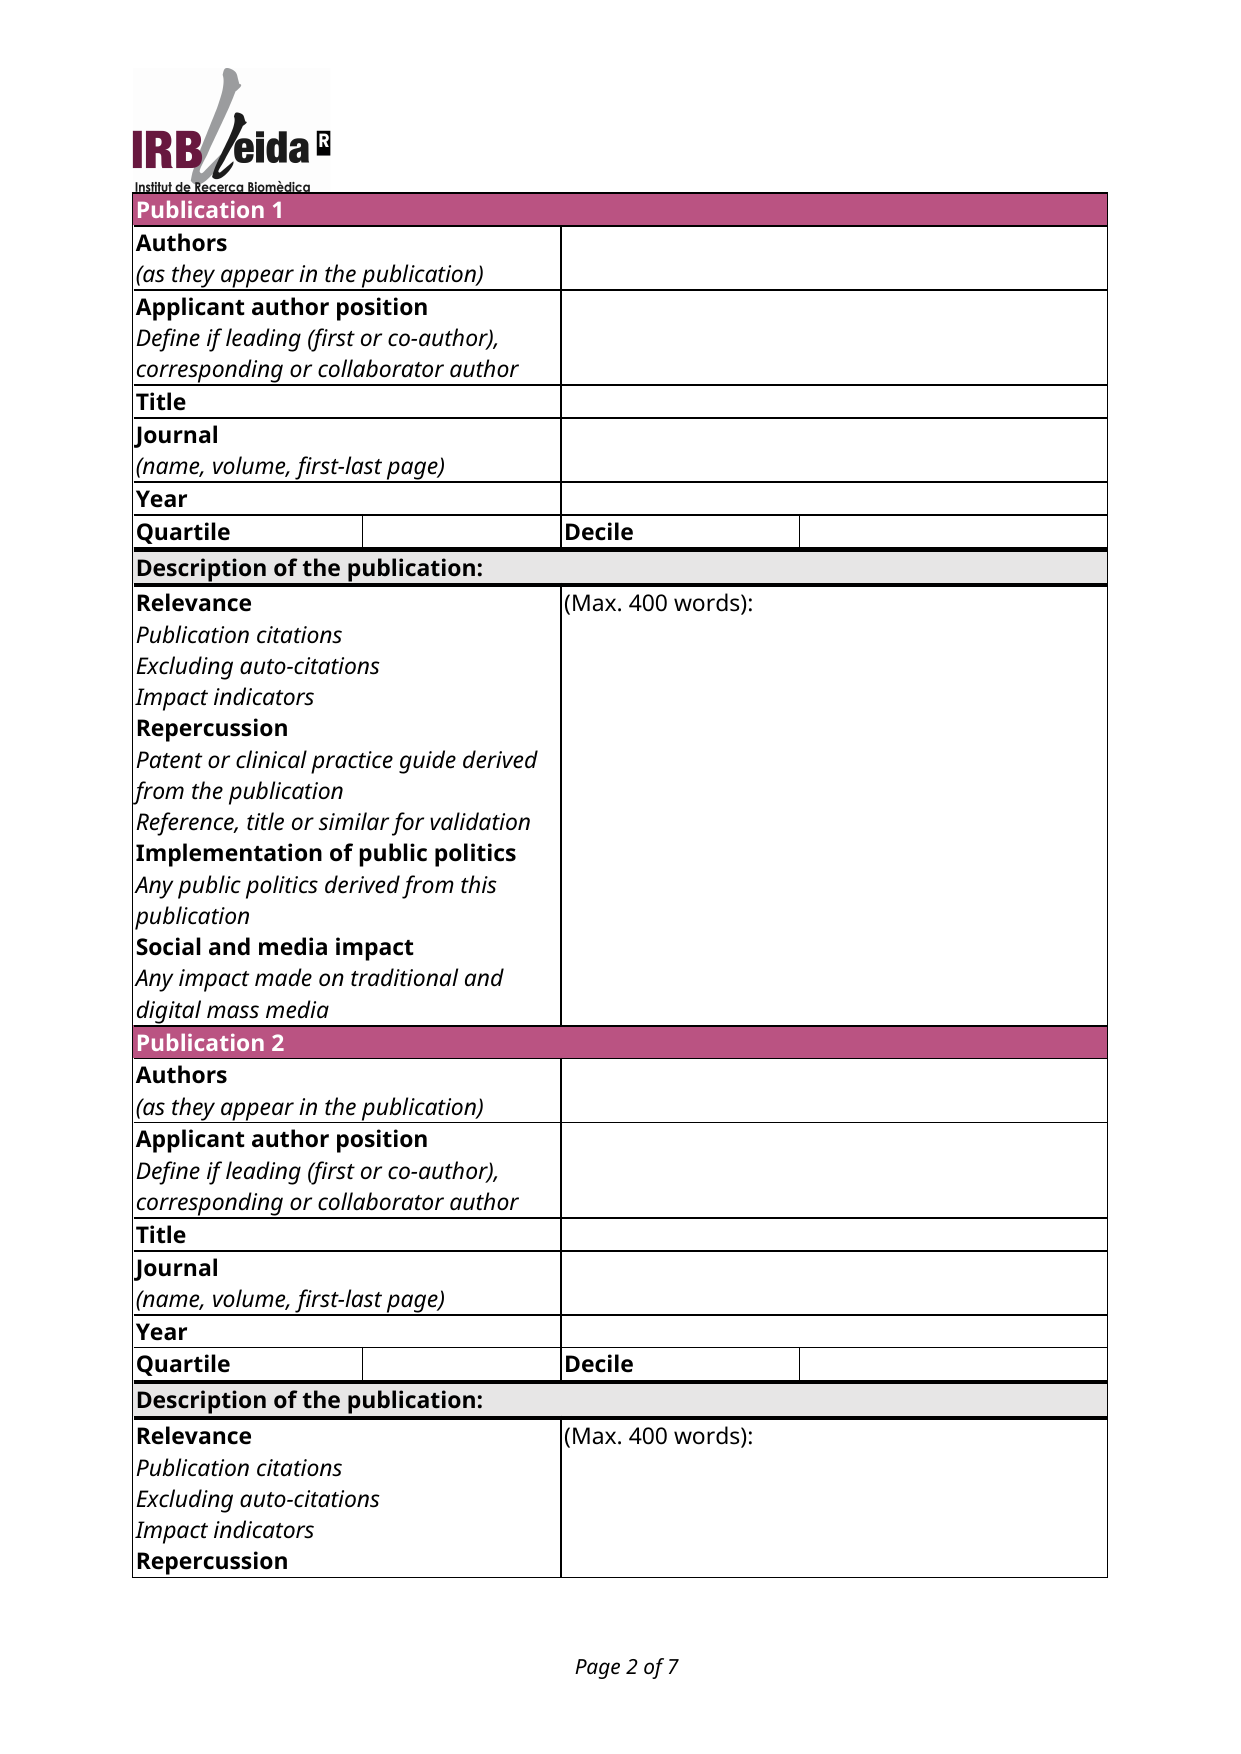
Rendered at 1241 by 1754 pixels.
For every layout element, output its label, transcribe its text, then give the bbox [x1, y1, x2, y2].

table_cell Quartile [133, 1348, 362, 1379]
table_cell [562, 1252, 1107, 1314]
table_cell Title [133, 385, 560, 417]
table_cell Title [133, 1218, 560, 1250]
table_cell Quartile [133, 515, 362, 547]
table_cell Applicant author position Define if leading (first or co-author), corresponding or collaborator author [133, 1123, 560, 1217]
table_cell Decile [562, 1348, 799, 1379]
table_cell [363, 1348, 560, 1379]
table_cell Description of the publication: [133, 548, 1107, 583]
table_cell Decile [562, 516, 799, 547]
table_cell Description of the publication: [133, 1381, 1107, 1416]
table_cell Year [133, 482, 560, 514]
table_cell Journal (name, volume, first-last page) [133, 1251, 560, 1314]
table_cell Authors (as they appear in the publication) [133, 226, 560, 289]
table_cell (Max. 400 words): [562, 587, 1107, 1025]
table_cell [562, 483, 1107, 514]
table_cell [800, 516, 1107, 547]
table_cell Journal (name, volume, first-last page) [133, 418, 560, 481]
table_cell [562, 227, 1107, 289]
table_cell Authors (as they appear in the publication) [133, 1059, 560, 1122]
table_cell Applicant author position Define if leading (first or co-author), corresponding or collaborator author [133, 290, 560, 384]
table_cell [562, 1059, 1107, 1122]
table_cell [562, 1219, 1107, 1250]
table_cell [562, 1316, 1107, 1347]
table_cell [363, 516, 560, 547]
table_cell [562, 386, 1107, 417]
table_cell Year [133, 1315, 560, 1347]
table_cell [562, 291, 1107, 384]
table_header Publication 1 [133, 194, 1107, 225]
picture [132, 68, 331, 192]
table_cell [800, 1348, 1107, 1379]
table_cell [562, 1123, 1107, 1217]
table_cell [562, 419, 1107, 481]
table_cell Publication 2 [133, 1026, 1107, 1058]
table_cell (Max. 400 words): [562, 1420, 1107, 1576]
